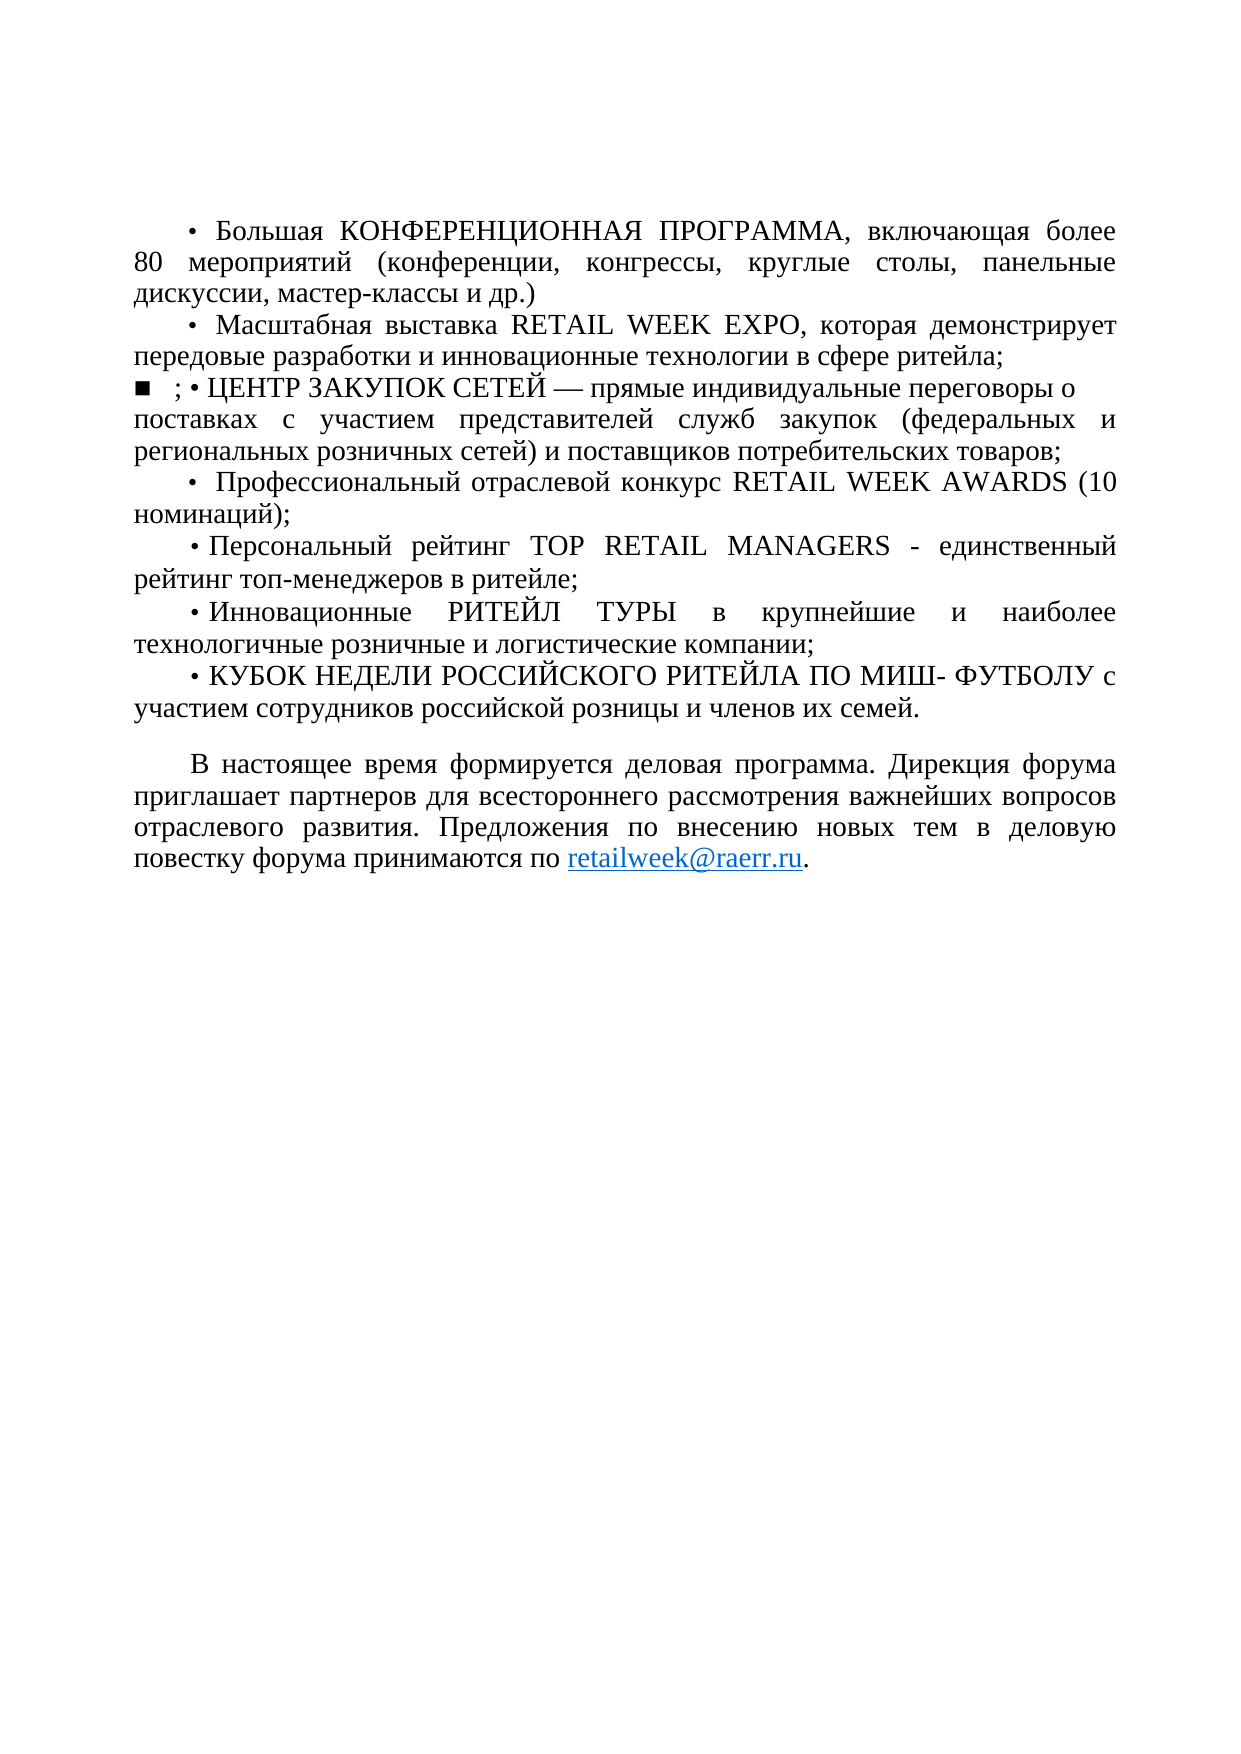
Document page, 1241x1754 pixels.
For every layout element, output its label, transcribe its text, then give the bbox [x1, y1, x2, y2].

list КУБОК НЕДЕЛИ РОССИЙСКОГО РИТЕЙЛА ПО МИШ- ФУТБОЛУ с участием сотрудников российской розницы и членов их семей. [133, 661, 1117, 723]
text В настоящее время формируется деловая программа. Дирекция форума приглашает партнеров для всестороннего рассмотрения важнейших вопросов отраслевого развития. Предложения по внесению новых тем в деловую повестку форума принимаются по retailweek@raerr.ru. [133, 748, 1117, 874]
list Масштабная выставка RETAIL WEEK EXPO, которая демонстрирует передовые разработки и инновационные технологии в сфере ритейла; [133, 309, 1117, 372]
list Инновационные РИТЕЙЛ ТУРЫ в крупнейшие и наиболее технологичные розничные и логистические компании; [133, 596, 1117, 661]
list Большая КОНФЕРЕНЦИОННАЯ ПРОГРАММА, включающая более 80 мероприятий (конференции, конгрессы, круглые столы, панельные дискуссии, мастер-классы и др.) [133, 215, 1117, 309]
text ■ ; • ЦЕНТР ЗАКУПОК СЕТЕЙ — прямые индивидуальные переговоры о [133, 372, 1119, 404]
list Персональный рейтинг TOP RETAIL MANAGERS - единственный рейтинг топ-менеджеров в ритейле; [133, 529, 1117, 596]
list Профессиональный отраслевой конкурс RETAIL WEEK AWARDS (10 номинаций); [133, 467, 1117, 529]
text поставках с участием представителей служб закупок (федеральных и региональных розничных сетей) и поставщиков потребительских товаров; [133, 404, 1117, 467]
